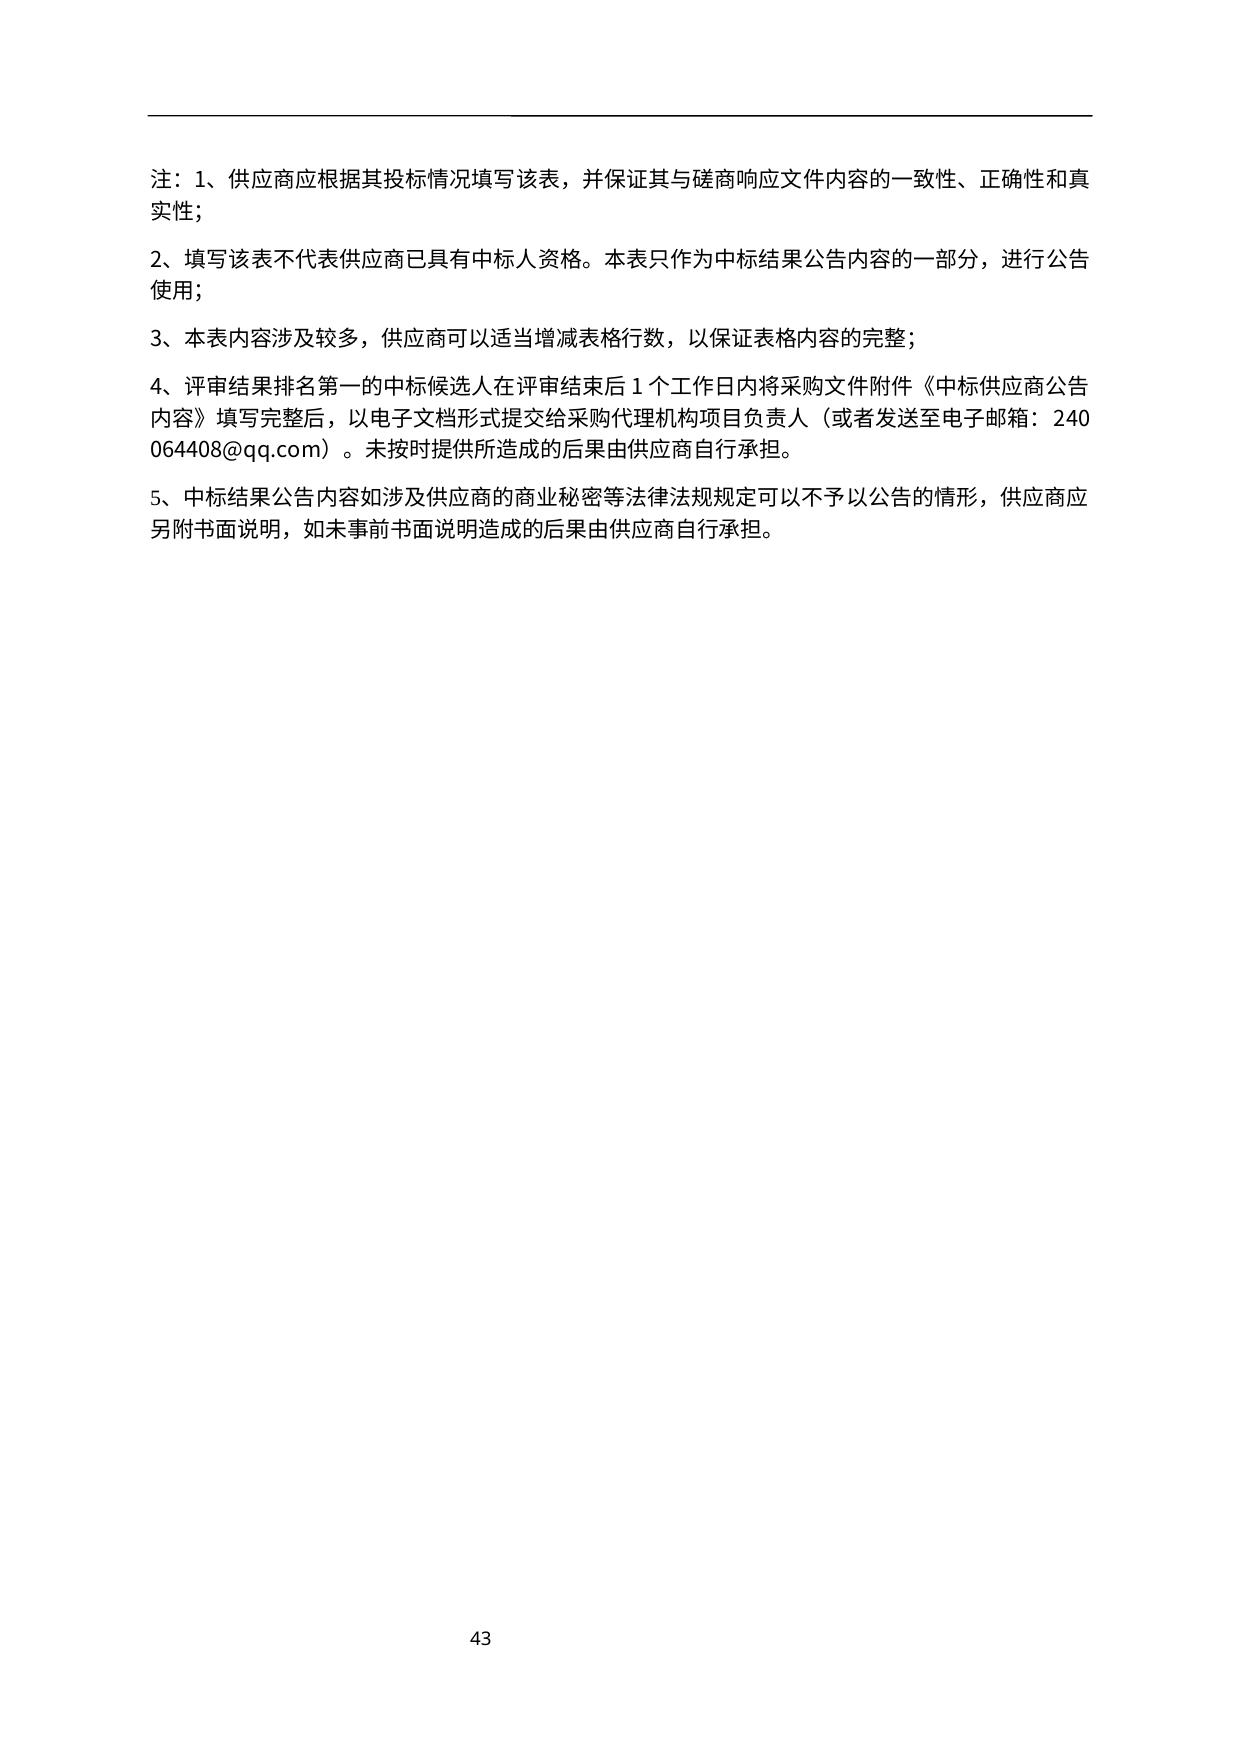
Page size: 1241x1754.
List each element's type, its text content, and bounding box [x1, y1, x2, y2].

text 5、中标结果公告内容如涉及供应商的商业秘密等法律法规规定可以不予以公告的情形，供应商应另附书面说明，如未事前书面说明造成的后果由供应商自行承担。 [150, 480, 1090, 544]
text 2、填写该表不代表供应商已具有中标人资格。本表只作为中标结果公告内容的一部分，进行公告使用； [150, 242, 1090, 305]
text 4、评审结果排名第一的中标候选人在评审结束后1个工作日内将采购文件附件《中标供应商公告内容》填写完整后，以电子文档形式提交给采购代理机构项目负责人（或者发送至电子邮箱：240064408@qq.com）。未按时提供所造成的后果由供应商自行承担。 [150, 369, 1090, 464]
text 注：1、供应商应根据其投标情况填写该表，并保证其与磋商响应文件内容的一致性、正确性和真实性； [150, 162, 1090, 225]
text 3、本表内容涉及较多，供应商可以适当增减表格行数，以保证表格内容的完整； [150, 321, 1090, 353]
